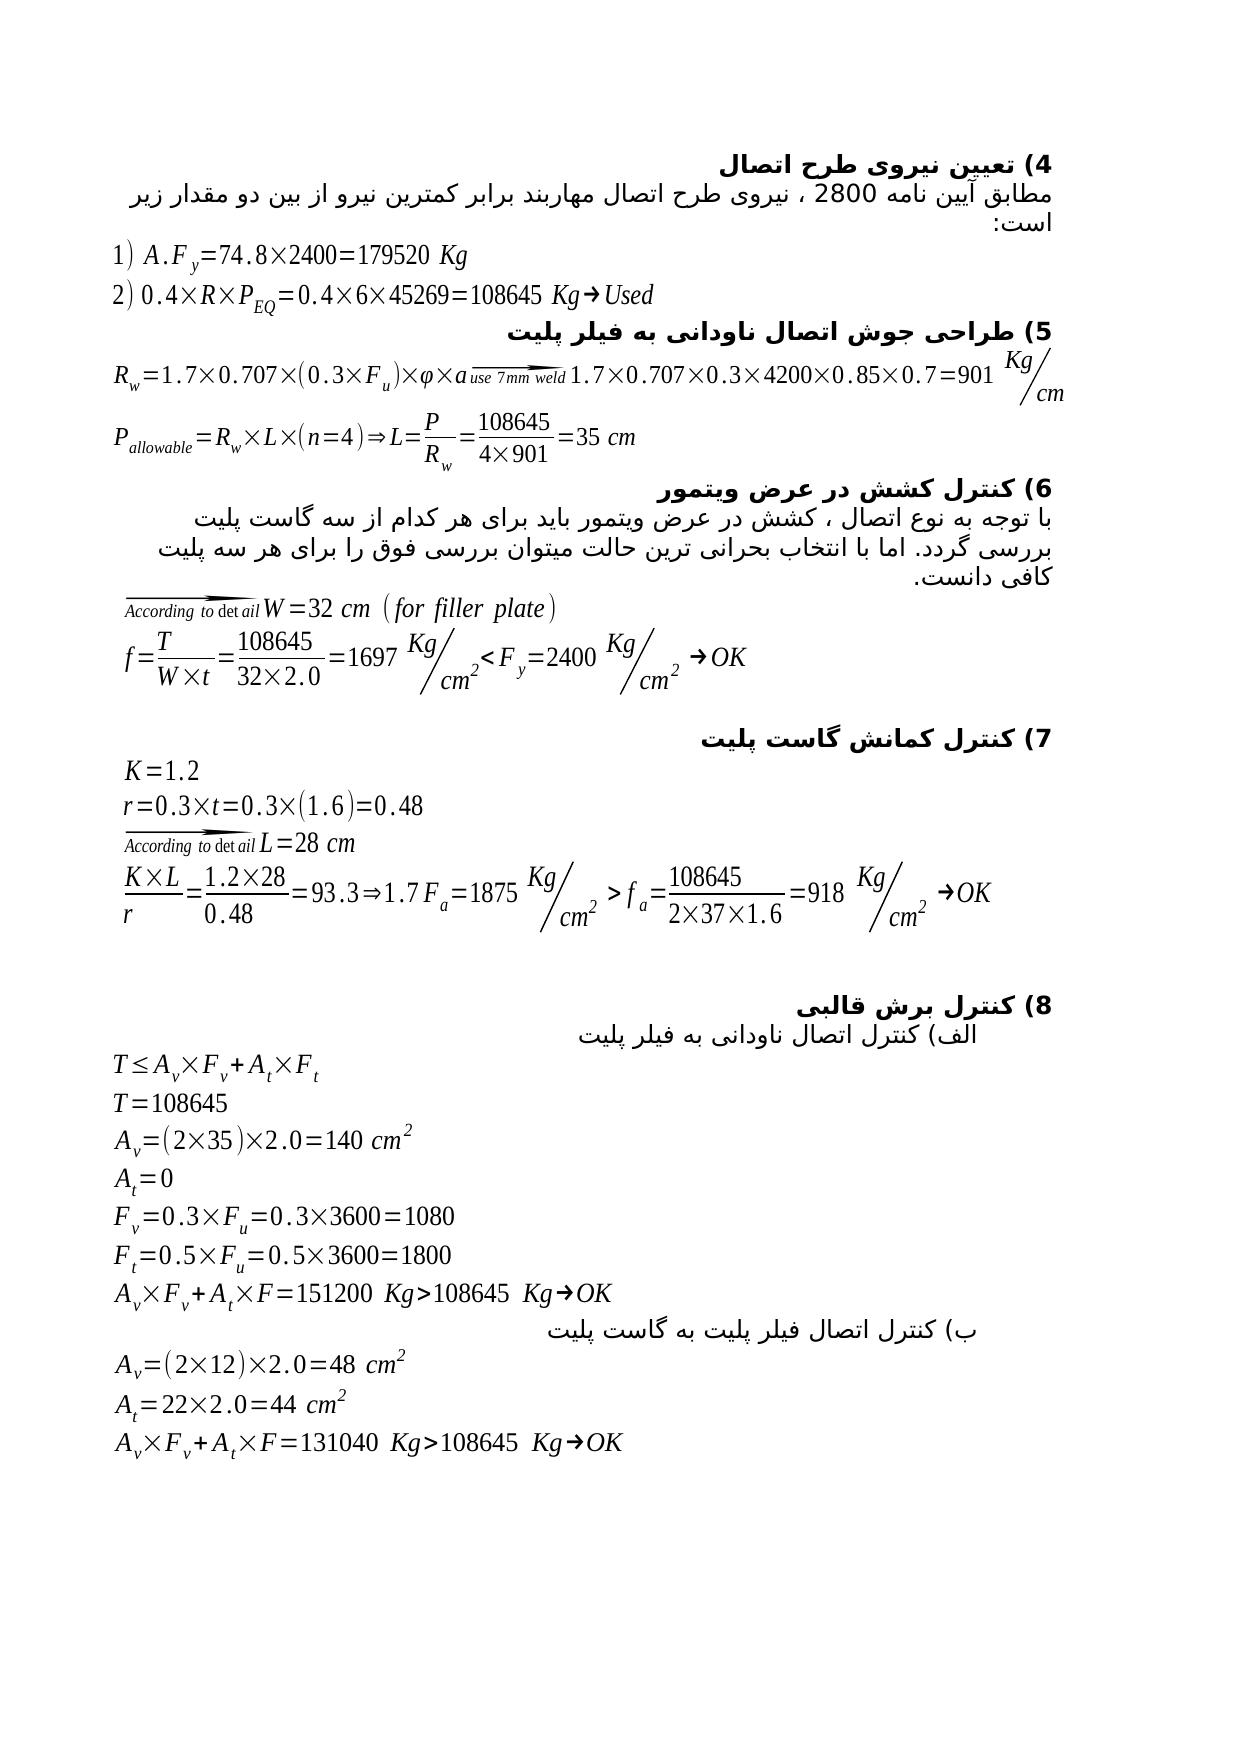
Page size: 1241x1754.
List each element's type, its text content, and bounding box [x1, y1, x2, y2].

text 6) کنترل کشش در عرض ویتمور [112, 474, 1053, 504]
text مطابق آیین نامه 2800 ، نیروی طرح اتصال مهاربند برابر کمترین نیرو از بین دو مقدار زیر است: [112, 179, 1053, 237]
text 5) طراحی جوش اتصال ناودانی به فیلر پلیت [112, 317, 1053, 346]
text ب) کنترل اتصال فیلر پلیت به گاست پلیت [112, 1315, 1053, 1344]
text 4) تعیین نیروی طرح اتصال [112, 150, 1053, 179]
text الف) کنترل اتصال ناودانی به فیلر پلیت [112, 1020, 1053, 1049]
text 8) کنترل برش قالبی [112, 991, 1053, 1020]
text 7) کنترل کمانش گاست پلیت [112, 724, 1053, 754]
text با توجه به نوع اتصال ، کشش در عرض ویتمور باید برای هر کدام از سه گاست پلیت بررسی گردد. اما با انتخاب بحرانی ترین حالت می‏توان بررسی فوق را برای هر سه پلیت کافی دانست. [112, 504, 1053, 591]
